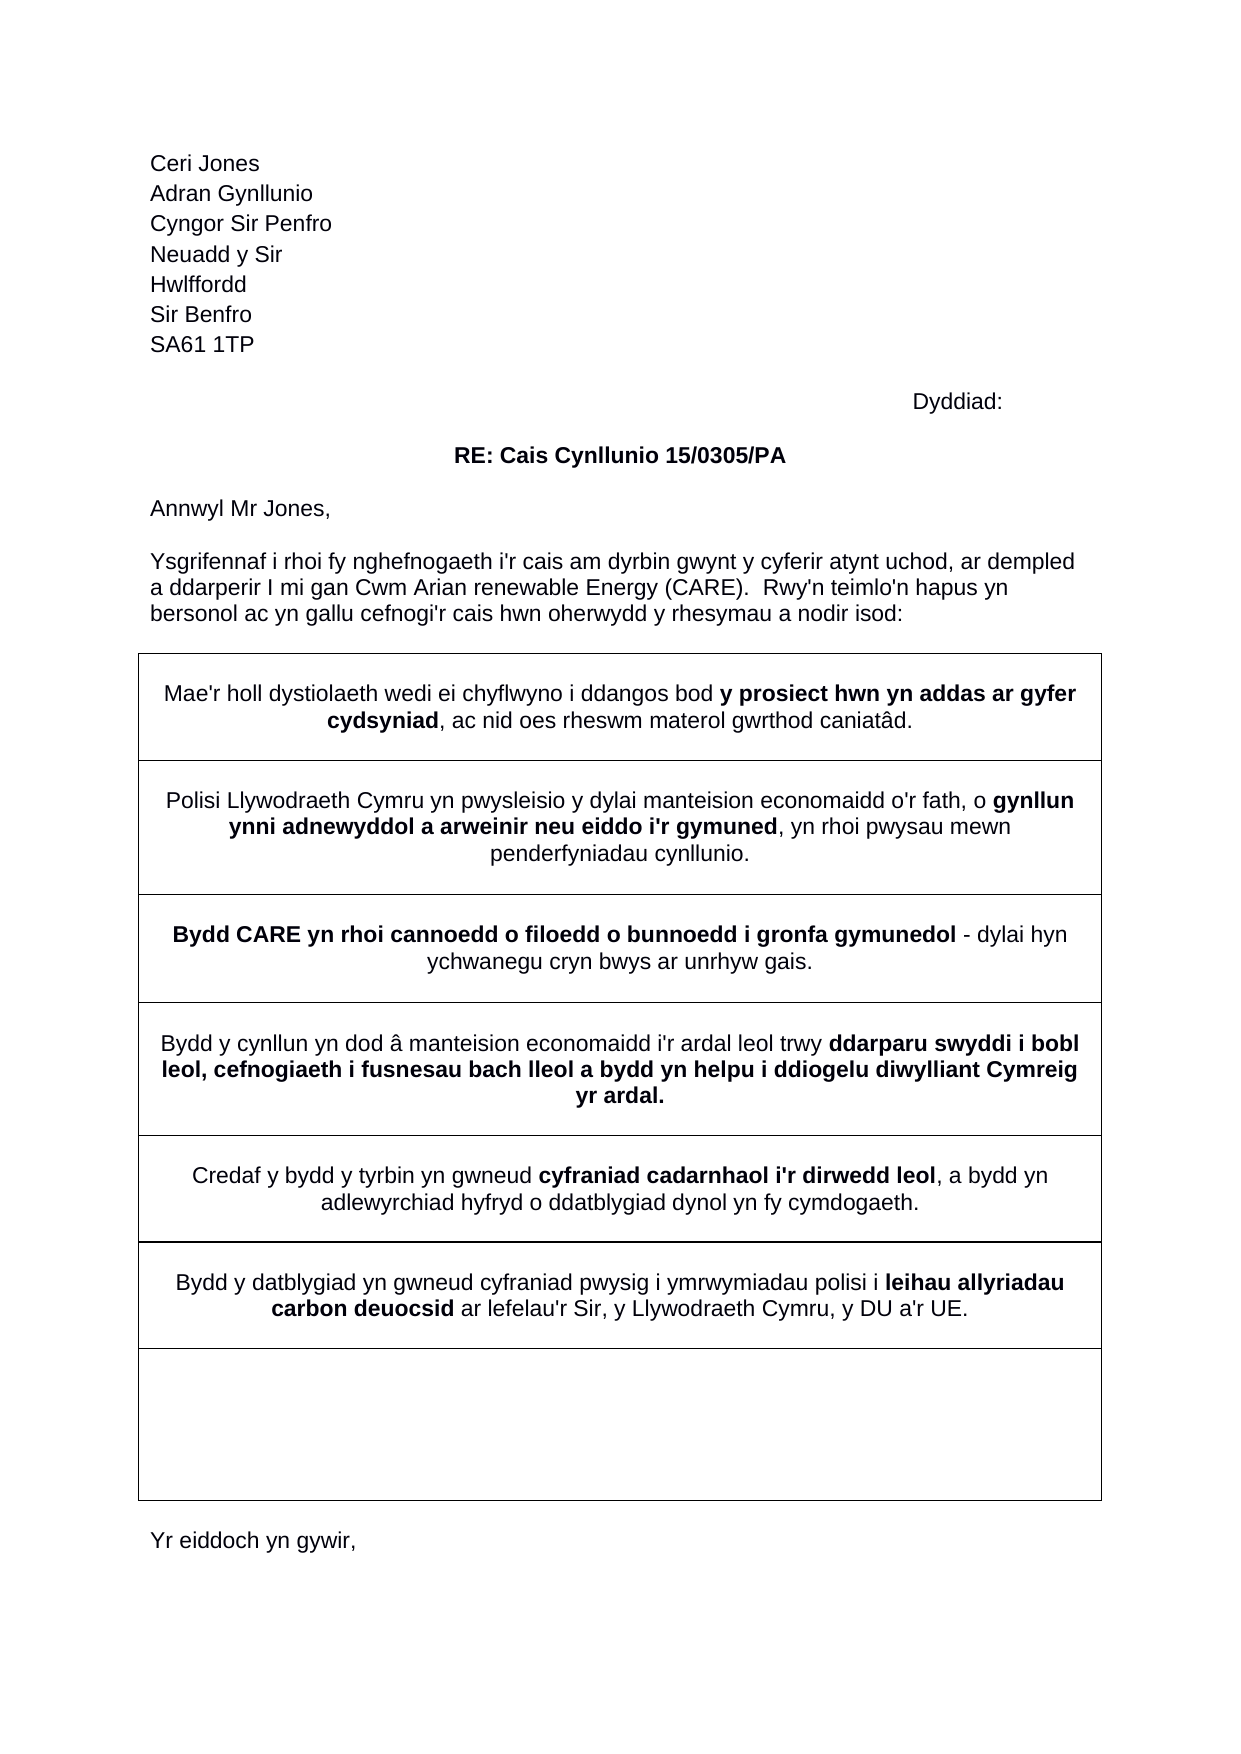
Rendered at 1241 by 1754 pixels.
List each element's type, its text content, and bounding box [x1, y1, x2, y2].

text Sir Benfro [150, 301, 1090, 327]
table_cell [139, 1349, 1101, 1500]
text Dyddiad: [600, 388, 1090, 414]
table_cell Polisi Llywodraeth Cymru yn pwysleisio y dylai manteision economaidd o'r fath, o gynllun ynni adnewyddol a arweinir neu eiddo i'r gymuned, yn rhoi pwysau mewn penderfyniadau cynllunio. [139, 761, 1101, 894]
text Neuadd y Sir [150, 241, 1090, 267]
text SA61 1TP [150, 331, 1090, 358]
text Ceri Jones [150, 150, 1090, 176]
table_header Mae'r holl dystiolaeth wedi ei chyflwyno i ddangos bod y prosiect hwn yn addas ar gyfer cydsyniad, ac nid oes rheswm materol gwrthod caniatâd. [139, 654, 1101, 759]
text Cyngor Sir Penfro [150, 210, 1090, 237]
text Adran Gynllunio [150, 180, 1090, 207]
text RE: Cais Cynllunio 15/0305/PA [150, 442, 1090, 468]
text Yr eiddoch yn gywir, [150, 1527, 1090, 1553]
table_cell Bydd y datblygiad yn gwneud cyfraniad pwysig i ymrwymiadau polisi i leihau allyriadau carbon deuocsid ar lefelau'r Sir, y Llywodraeth Cymru, y DU a'r UE. [139, 1243, 1101, 1348]
table_cell Bydd y cynllun yn dod â manteision economaidd i'r ardal leol trwy ddarparu swyddi i bobl leol, cefnogiaeth i fusnesau bach lleol a bydd yn helpu i ddiogelu diwylliant Cymreig yr ardal. [139, 1003, 1101, 1135]
text Ysgrifennaf i rhoi fy nghefnogaeth i'r cais am dyrbin gwynt y cyferir atynt uchod, ar dempled a ddarperir I mi gan Cwm Arian renewable Energy (CARE). Rwy'n teimlo'n hapus yn bersonol ac yn gallu cefnogi'r cais hwn oherwydd y rhesymau a nodir isod: [150, 548, 1090, 627]
text Hwlffordd [150, 271, 1090, 297]
text Annwyl Mr Jones, [150, 495, 1090, 521]
table_cell Bydd CARE yn rhoi cannoedd o filoedd o bunnoedd i gronfa gymunedol - dylai hyn ychwanegu cryn bwys ar unrhyw gais. [139, 895, 1101, 1002]
table_cell Credaf y bydd y tyrbin yn gwneud cyfraniad cadarnhaol i'r dirwedd leol, a bydd yn adlewyrchiad hyfryd o ddatblygiad dynol yn fy cymdogaeth. [139, 1136, 1101, 1241]
